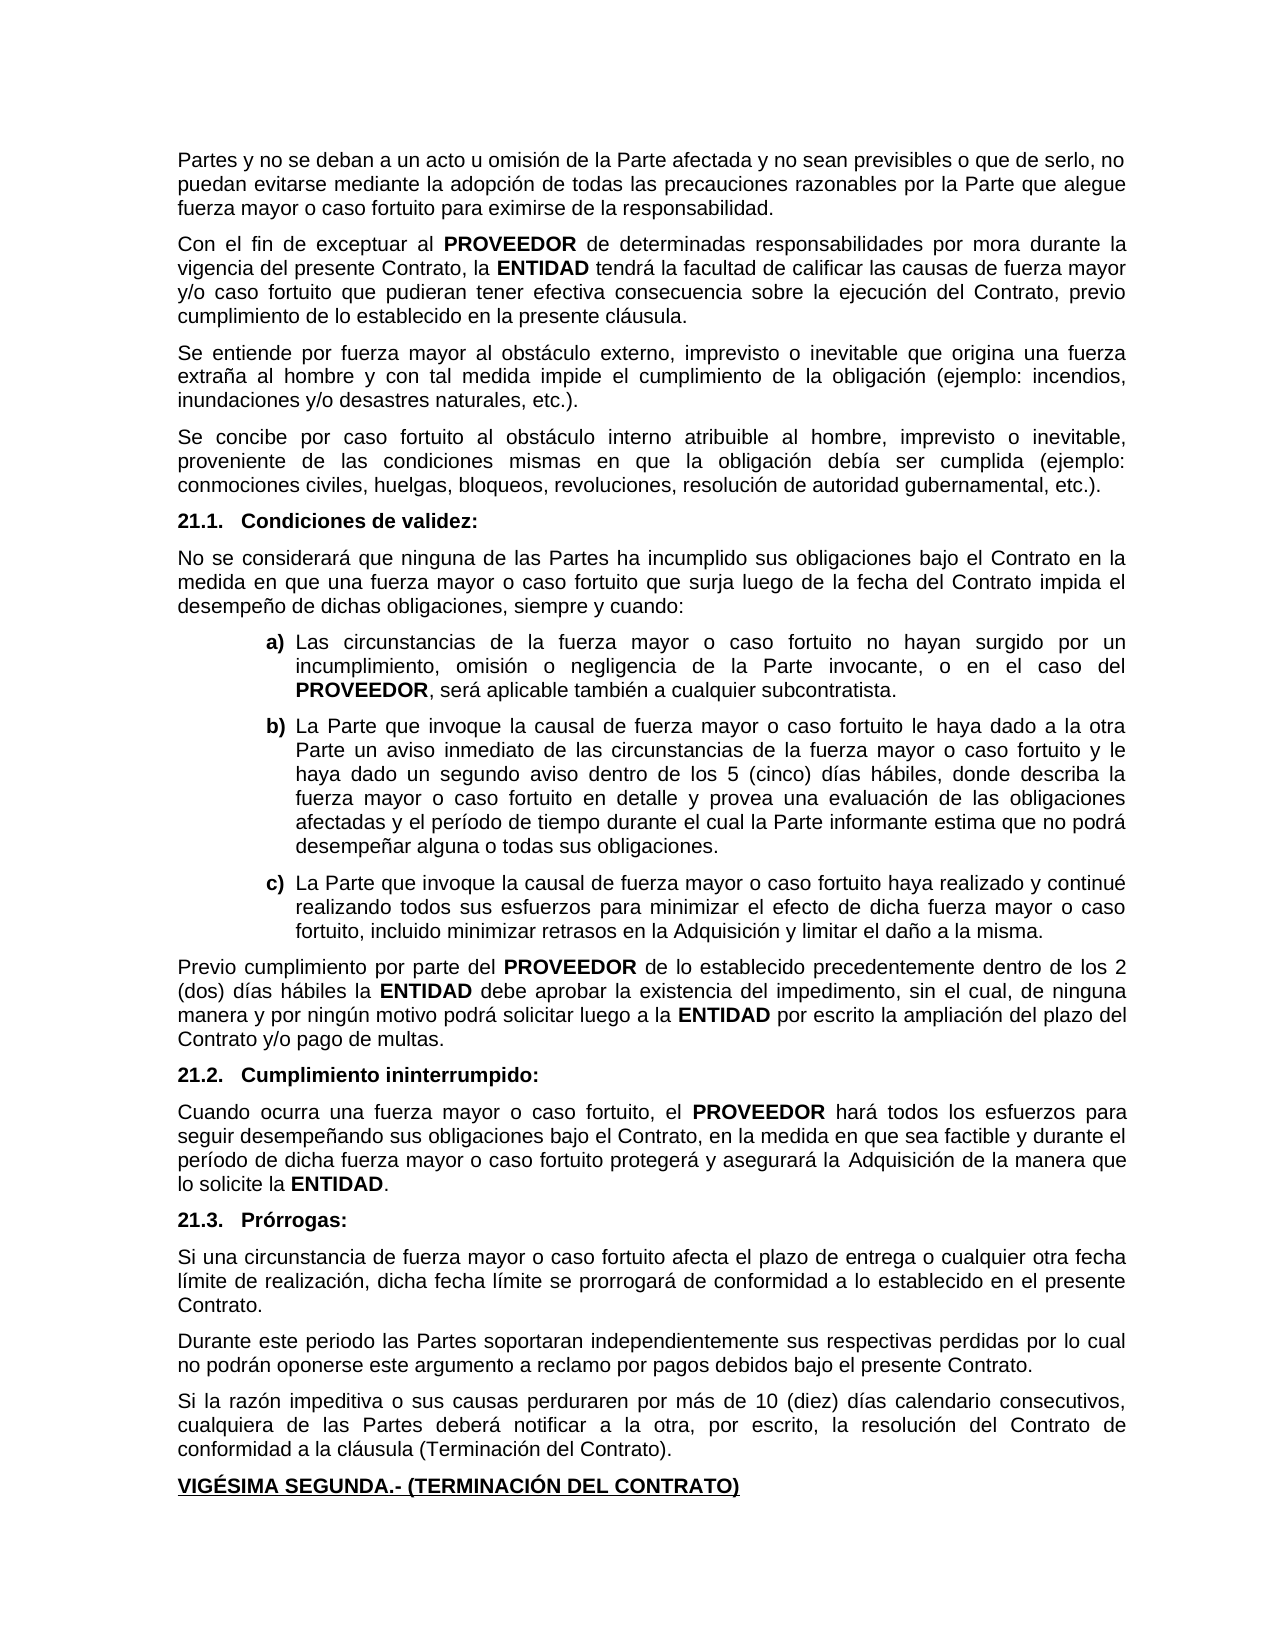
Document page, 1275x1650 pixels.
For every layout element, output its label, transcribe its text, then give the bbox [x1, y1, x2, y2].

text 21.2. Cumplimiento ininterrumpido: [177, 1063, 1127, 1087]
text Se entiende por fuerza mayor al obstáculo externo, imprevisto o inevitable que origina una fuerza extraña al hombre y con tal medida impide el cumplimiento de la obligación (ejemplo: incendios, inundaciones y/o desastres naturales, etc.). [177, 340, 1127, 412]
text Durante este periodo las Partes soportaran independientemente sus respectivas perdidas por lo cual no podrán oponerse este argumento a reclamo por pagos debidos bajo el presente Contrato. [177, 1329, 1127, 1377]
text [177, 148, 1127, 219]
text Con el fin de exceptuar al PROVEEDOR de determinadas responsabilidades por mora durante la vigencia del presente Contrato, la ENTIDAD tendrá la facultad de calificar las causas de fuerza mayor y/o caso fortuito que pudieran tener efectiva consecuencia sobre la ejecución del Contrato, previo cumplimiento de lo establecido en la presente cláusula. [177, 232, 1127, 328]
list La Parte que invoque la causal de fuerza mayor o caso fortuito haya realizado y continué realizando todos sus esfuerzos para minimizar el efecto de dicha fuerza mayor o caso fortuito, incluido minimizar retrasos en la Adquisición y limitar el daño a la misma. [266, 871, 1127, 942]
text 21.1. Condiciones de validez: [177, 509, 1127, 533]
text Cuando ocurra una fuerza mayor o caso fortuito, el PROVEEDOR hará todos los esfuerzos para seguir desempeñando sus obligaciones bajo el Contrato, en la medida en que sea factible y durante el período de dicha fuerza mayor o caso fortuito protegerá y asegurará la Adquisición de la manera que lo solicite la ENTIDAD. [177, 1100, 1127, 1196]
text No se considerará que ninguna de las Partes ha incumplido sus obligaciones bajo el Contrato en la medida en que una fuerza mayor o caso fortuito que surja luego de la fecha del Contrato impida el desempeño de dichas obligaciones, siempre y cuando: [177, 546, 1127, 617]
text Si la razón impeditiva o sus causas perduraren por más de 10 (diez) días calendario consecutivos, cualquiera de las Partes deberá notificar a la otra, por escrito, la resolución del Contrato de conformidad a la cláusula (Terminación del Contrato). [177, 1389, 1127, 1461]
text Se concibe por caso fortuito al obstáculo interno atribuible al hombre, imprevisto o inevitable, proveniente de las condiciones mismas en que la obligación debía ser cumplida (ejemplo: conmociones civiles, huelgas, bloqueos, revoluciones, resolución de autoridad gubernamental, etc.). [177, 425, 1127, 497]
text VIGÉSIMA SEGUNDA.- (TERMINACIÓN DEL CONTRATO) [177, 1474, 1127, 1498]
text Previo cumplimiento por parte del PROVEEDOR de lo establecido precedentemente dentro de los 2 (dos) días hábiles la ENTIDAD debe aprobar la existencia del impedimento, sin el cual, de ninguna manera y por ningún motivo podrá solicitar luego a la ENTIDAD por escrito la ampliación del plazo del Contrato y/o pago de multas. [177, 955, 1127, 1051]
text Si una circunstancia de fuerza mayor o caso fortuito afecta el plazo de entrega o cualquier otra fecha límite de realización, dicha fecha límite se prorrogará de conformidad a lo establecido en el presente Contrato. [177, 1244, 1127, 1316]
list Las circunstancias de la fuerza mayor o caso fortuito no hayan surgido por un incumplimiento, omisión o negligencia de la Parte invocante, o en el caso del PROVEEDOR, será aplicable también a cualquier subcontratista. [266, 630, 1127, 702]
list La Parte que invoque la causal de fuerza mayor o caso fortuito le haya dado a la otra Parte un aviso inmediato de las circunstancias de la fuerza mayor o caso fortuito y le haya dado un segundo aviso dentro de los 5 (cinco) días hábiles, donde describa la fuerza mayor o caso fortuito en detalle y provea una evaluación de las obligaciones afectadas y el período de tiempo durante el cual la Parte informante estima que no podrá desempeñar alguna o todas sus obligaciones. [266, 714, 1127, 858]
text 21.3. Prórrogas: [177, 1208, 1127, 1232]
